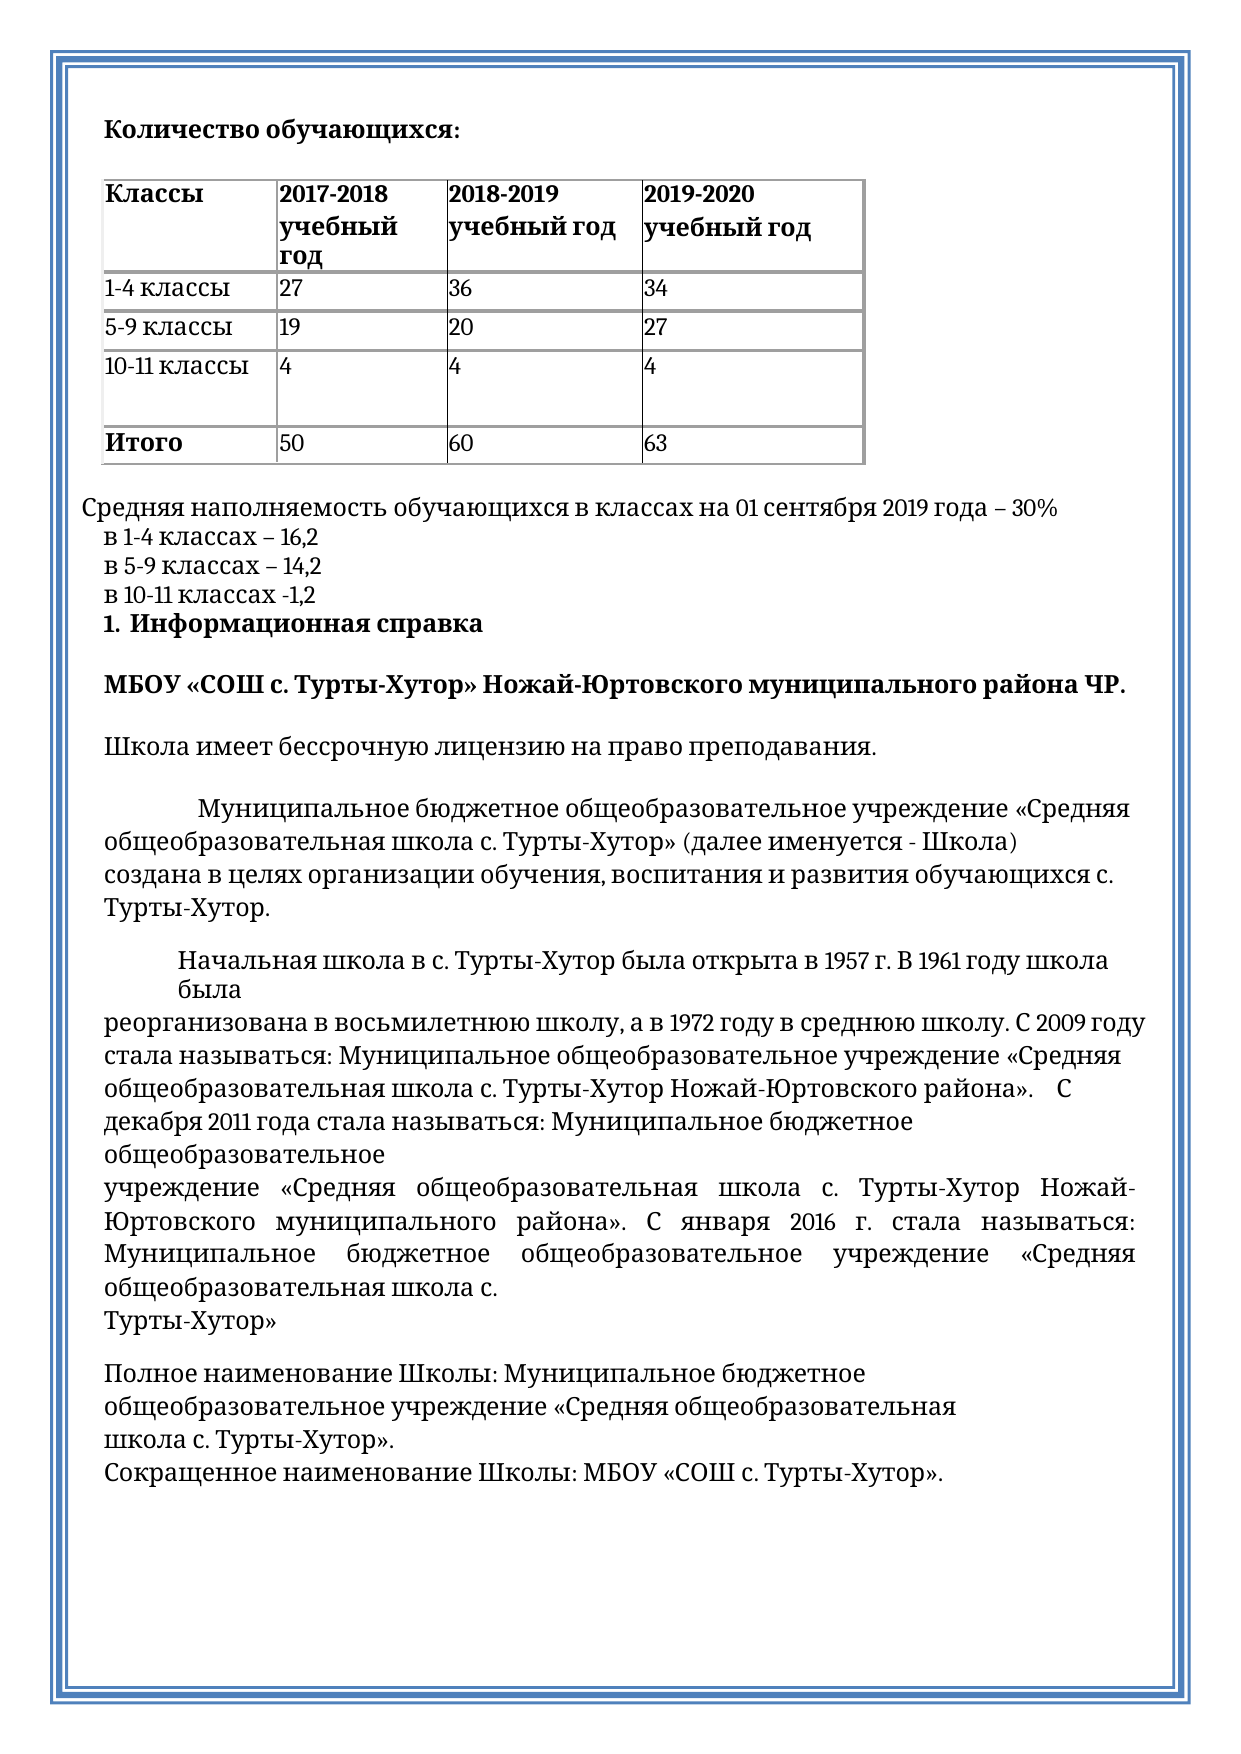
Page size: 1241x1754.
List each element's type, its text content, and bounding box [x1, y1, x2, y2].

subtitle Количество обучающихся: [103, 116, 1167, 144]
text Сокращенное наименование Школы: МБОУ «СОШ с. Турты-Хутор». [103, 1459, 1040, 1488]
table_header Классы [104, 181, 276, 270]
table_cell 4 [448, 352, 642, 425]
text Муниципальное бюджетное общеобразовательное учреждение «Средняя [197, 795, 1167, 823]
text Турты-Хутор» [103, 1307, 1167, 1336]
table_header 2018-2019 учебный год [448, 181, 642, 270]
subtitle Информационная справка [103, 610, 1167, 638]
table_cell 4 [643, 352, 862, 425]
table_cell 34 [643, 274, 862, 309]
table_cell 5-9 классы [104, 313, 276, 348]
text Полное наименование Школы: Муниципальное бюджетное общеобразовательное учреждение «Средняя общеобразовательная школа с. Турты-Хутор». [103, 1360, 1040, 1455]
text Школа имеет бессрочную лицензию на право преподавания. [103, 733, 1167, 762]
text в 10-11 классах -1,2 [103, 581, 1167, 609]
text общеобразовательная школа с. Турты-Хутор» (далее именуется - Школа) создана в целях организации обучения, воспитания и развития обучающихся с. Турты-Хутор. [103, 828, 1119, 923]
table_cell 63 [643, 428, 862, 463]
text учреждение «Средняя общеобразовательная школа с. Турты-Хутор Ножай- Юртовского муниципального района». С января 2016 г. стала называться: Муниципальное бюджетное общеобразовательное учреждение «Средняя общеобразовательная школа с. [103, 1174, 1136, 1302]
text реорганизована в восьмилетнюю школу, а в 1972 году в среднюю школу. С 2009 году стала называться: Муниципальное общеобразовательное учреждение «Средняя общеобразовательная школа с. Турты-Хутор Ножай-Юртовского района». С декабря 2011 года стала называться: Муниципальное бюджетное общеобразовательное [103, 1009, 1167, 1170]
table_cell 10-11 классы [104, 352, 276, 425]
table_cell 4 [278, 352, 447, 425]
table_cell 20 [448, 313, 642, 348]
table_header 2017-2018 учебный год [278, 181, 447, 270]
text в 5-9 классах – 14,2 [103, 552, 1167, 581]
table_cell 19 [278, 313, 447, 348]
table_cell 27 [278, 274, 447, 309]
table_cell 50 [277, 428, 447, 463]
table_cell 60 [448, 428, 642, 463]
text МБОУ «СОШ с. Турты-Хутор» Ножай-Юртовского муниципального района ЧР. [103, 671, 1167, 700]
text Начальная школа в с. Турты-Хутор была открыта в 1957 г. В 1961 году школа была [177, 947, 1167, 1005]
table_header 2019-2020 учебный год [643, 181, 862, 270]
table_cell 36 [448, 274, 642, 309]
table_cell Итого [104, 428, 277, 463]
text Средняя наполняемость обучающихся в классах на 01 сентября 2019 года – 30% [81, 494, 1167, 522]
table_cell 27 [643, 313, 862, 348]
table_cell 1-4 классы [104, 274, 276, 309]
text в 1-4 классах – 16,2 [81, 523, 1167, 552]
